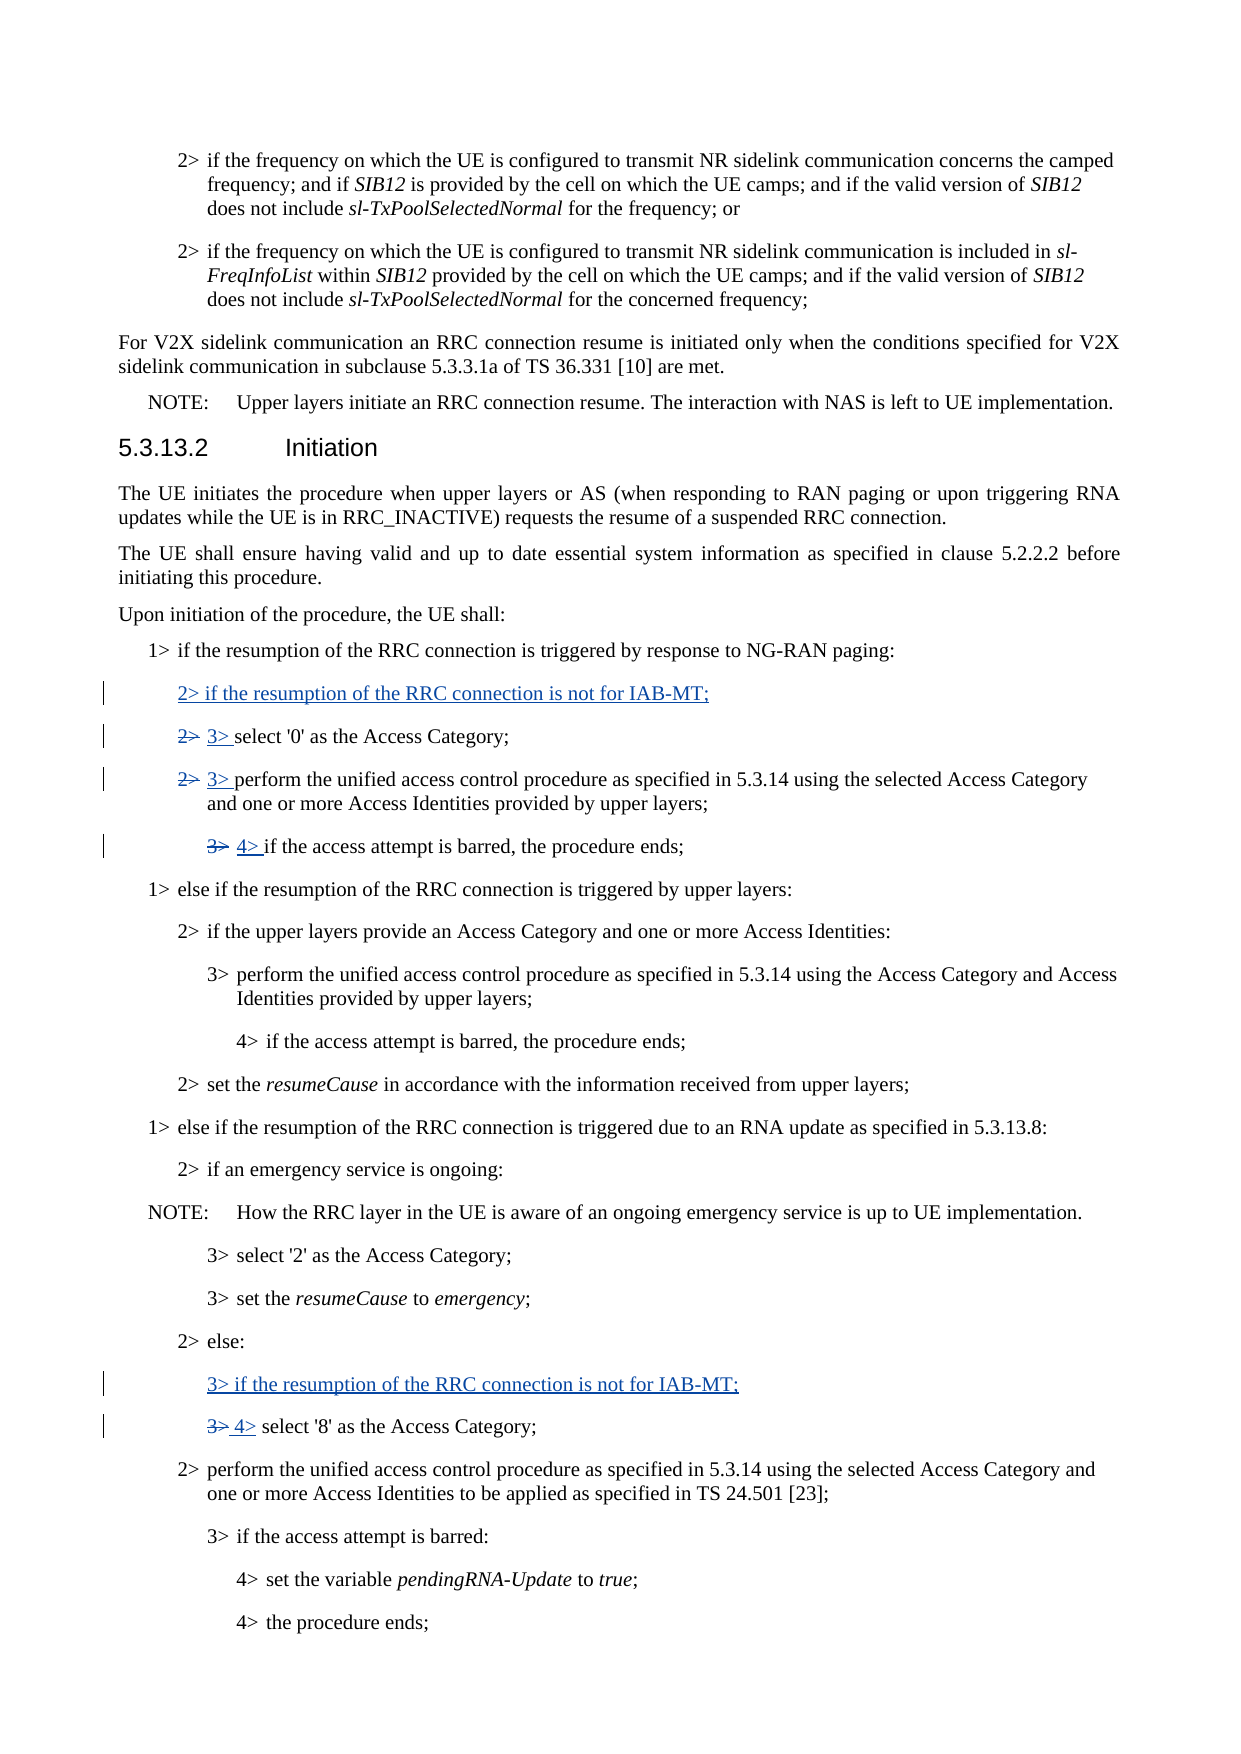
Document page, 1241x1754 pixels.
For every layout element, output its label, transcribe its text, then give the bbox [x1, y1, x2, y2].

text 4> the procedure ends; [236, 1609, 1122, 1634]
text 1> else if the resumption of the RRC connection is triggered by upper layers: [148, 876, 1122, 901]
text 3> if the access attempt is barred: [207, 1524, 1122, 1548]
text Upon initiation of the procedure, the UE shall: [118, 602, 1122, 626]
text NOTE: How the RRC layer in the UE is aware of an ongoing emergency service is up to UE implementation. [148, 1200, 1122, 1224]
text 2> perform the unified access control procedure as specified in 5.3.14 using the selected Access Category and one or more Access Identities to be applied as specified in TS 24.501 [23]; [177, 1457, 1122, 1505]
text select '8' as the Access Category; [207, 1414, 1122, 1438]
text The UE initiates the procedure when upper layers or AS (when responding to RAN paging or upon triggering RNA updates while the UE is in RRC_INACTIVE) requests the resume of a suspended RRC connection. [118, 481, 1122, 529]
text 2> if the upper layers provide an Access Category and one or more Access Identities: [177, 919, 1122, 943]
text 3> set the resumeCause to emergency; [207, 1286, 1122, 1310]
text 2> set the resumeCause in accordance with the information received from upper layers; [177, 1072, 1122, 1096]
text 1> if the resumption of the RRC connection is triggered by response to NG-RAN paging: [148, 638, 1122, 662]
text if the access attempt is barred, the procedure ends; [207, 834, 1122, 858]
text 4> set the variable pendingRNA-Update to true; [236, 1567, 1122, 1591]
text 1> else if the resumption of the RRC connection is triggered due to an RNA update as specified in 5.3.13.8: [148, 1114, 1122, 1139]
text 2> if an emergency service is ongoing: [177, 1157, 1122, 1181]
text 2> else: [177, 1329, 1122, 1353]
text 2> if the frequency on which the UE is configured to transmit NR sidelink communication concerns the camped frequency; and if SIB12 is provided by the cell on which the UE camps; and if the valid version of SIB12 does not include sl-TxPoolSelectedNormal for the frequency; or [177, 148, 1122, 220]
text For V2X sidelink communication an RRC connection resume is initiated only when the conditions specified for V2X sidelink communication in subclause 5.3.3.1a of TS 36.331 [10] are met. [118, 329, 1122, 378]
text 2> if the frequency on which the UE is configured to transmit NR sidelink communication is included in sl-FreqInfoList within SIB12 provided by the cell on which the UE camps; and if the valid version of SIB12 does not include sl-TxPoolSelectedNormal for the concerned frequency; [177, 239, 1122, 311]
text NOTE: Upper layers initiate an RRC connection resume. The interaction with NAS is left to UE implementation. [148, 390, 1122, 414]
text 4> if the access attempt is barred, the procedure ends; [236, 1029, 1122, 1053]
text 3> select '2' as the Access Category; [207, 1243, 1122, 1267]
text 3> perform the unified access control procedure as specified in 5.3.14 using the Access Category and Access Identities provided by upper layers; [207, 962, 1122, 1010]
text perform the unified access control procedure as specified in 5.3.14 using the selected Access Category and one or more Access Identities provided by upper layers; [177, 767, 1122, 815]
text select '0' as the Access Category; [177, 724, 1122, 748]
subtitle 5.3.13.2 Initiation [118, 433, 1122, 462]
text The UE shall ensure having valid and up to date essential system information as specified in clause 5.2.2.2 before initiating this procedure. [118, 541, 1122, 589]
